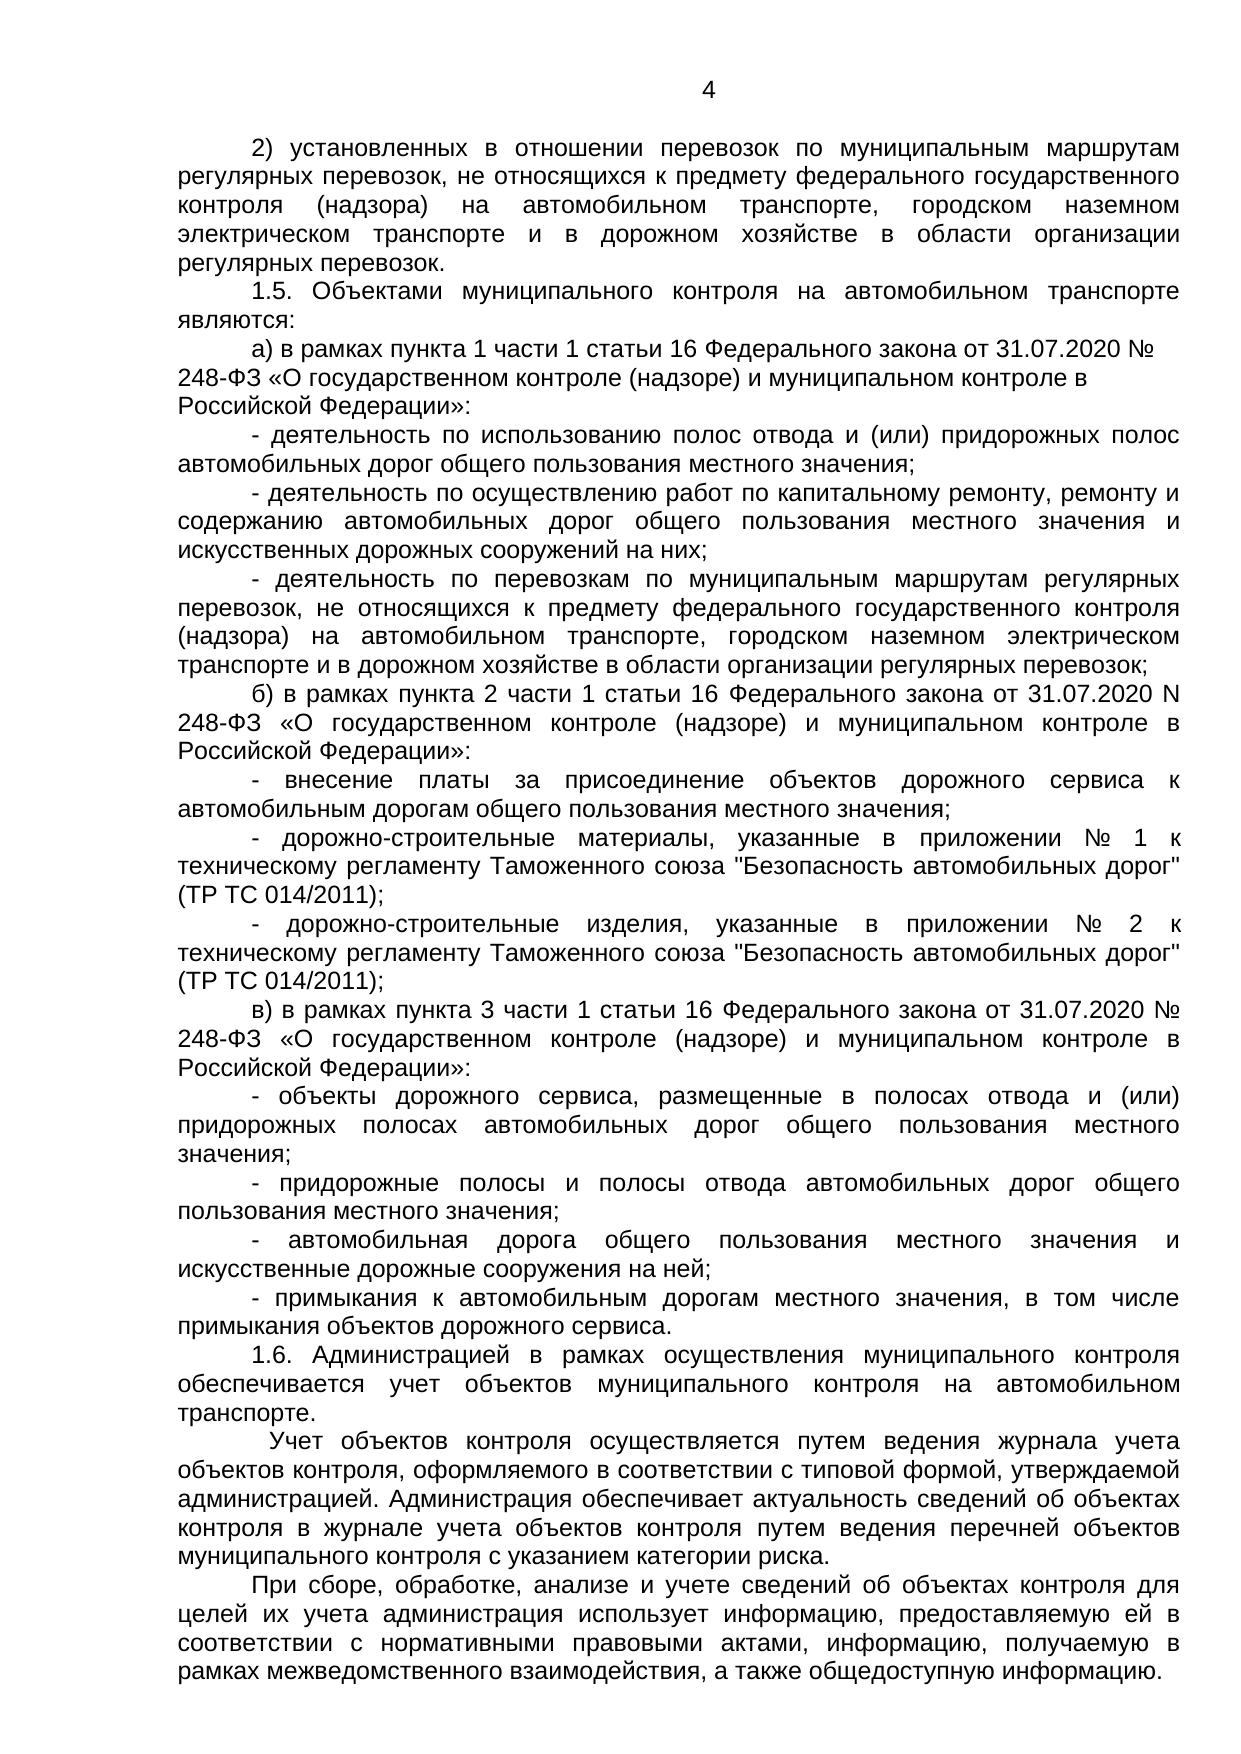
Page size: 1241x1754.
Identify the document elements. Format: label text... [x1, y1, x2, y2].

text - дорожно-строительные изделия, указанные в приложении № 2 к техническому регламенту Таможенного союза "Безопасность автомобильных дорог" (ТР ТС 014/2011); [177, 909, 1181, 995]
text - примыкания к автомобильным дорогам местного значения, в том числе примыкания объектов дорожного сервиса. [177, 1282, 1181, 1340]
text Учет объектов контроля осуществляется путем ведения журнала учета объектов контроля, оформляемого в соответствии с типовой формой, утверждаемой администрацией. Администрация обеспечивает актуальность сведений об объектах контроля в журнале учета объектов контроля путем ведения перечней объектов муниципального контроля с указанием категории риска. [177, 1426, 1181, 1570]
text - объекты дорожного сервиса, размещенные в полосах отвода и (или) придорожных полосах автомобильных дорог общего пользования местного значения; [177, 1081, 1181, 1167]
text в) в рамках пункта 3 части 1 статьи 16 Федерального закона от 31.07.2020 № 248-ФЗ «О государственном контроле (надзоре) и муниципальном контроле в Российской Федерации»: [177, 995, 1181, 1081]
text - деятельность по перевозкам по муниципальным маршрутам регулярных перевозок, не относящихся к предмету федерального государственного контроля (надзора) на автомобильном транспорте, городском наземном электрическом транспорте и в дорожном хозяйстве в области организации регулярных перевозок; [177, 564, 1181, 679]
text - внесение платы за присоединение объектов дорожного сервиса к автомобильным дорогам общего пользования местного значения; [177, 765, 1181, 822]
text - автомобильная дорога общего пользования местного значения и искусственные дорожные сооружения на ней; [177, 1225, 1181, 1282]
text а) в рамках пункта 1 части 1 статьи 16 Федерального закона от 31.07.2020 № 248-ФЗ «О государственном контроле (надзоре) и муниципальном контроле в Российской Федерации»: [177, 334, 1181, 420]
text При сборе, обработке, анализе и учете сведений об объектах контроля для целей их учета администрация использует информацию, предоставляемую ей в соответствии с нормативными правовыми актами, информацию, получаемую в рамках межведомственного взаимодействия, а также общедоступную информацию. [177, 1570, 1181, 1685]
text 2) установленных в отношении перевозок по муниципальным маршрутам регулярных перевозок, не относящихся к предмету федерального государственного контроля (надзора) на автомобильном транспорте, городском наземном электрическом транспорте и в дорожном хозяйстве в области организации регулярных перевозок. [177, 132, 1181, 276]
text - придорожные полосы и полосы отвода автомобильных дорог общего пользования местного значения; [177, 1167, 1181, 1225]
text 1.6. Администрацией в рамках осуществления муниципального контроля обеспечивается учет объектов муниципального контроля на автомобильном транспорте. [177, 1340, 1181, 1426]
text 1.5. Объектами муниципального контроля на автомобильном транспорте являются: [177, 276, 1181, 334]
text - деятельность по использованию полос отвода и (или) придорожных полос автомобильных дорог общего пользования местного значения; [177, 420, 1181, 477]
text - деятельность по осуществлению работ по капитальному ремонту, ремонту и содержанию автомобильных дорог общего пользования местного значения и искусственных дорожных сооружений на них; [177, 477, 1181, 564]
text - дорожно-строительные материалы, указанные в приложении № 1 к техническому регламенту Таможенного союза "Безопасность автомобильных дорог" (ТР ТС 014/2011); [177, 822, 1181, 909]
text б) в рамках пункта 2 части 1 статьи 16 Федерального закона от 31.07.2020 N 248-ФЗ «О государственном контроле (надзоре) и муниципальном контроле в Российской Федерации»: [177, 679, 1181, 765]
